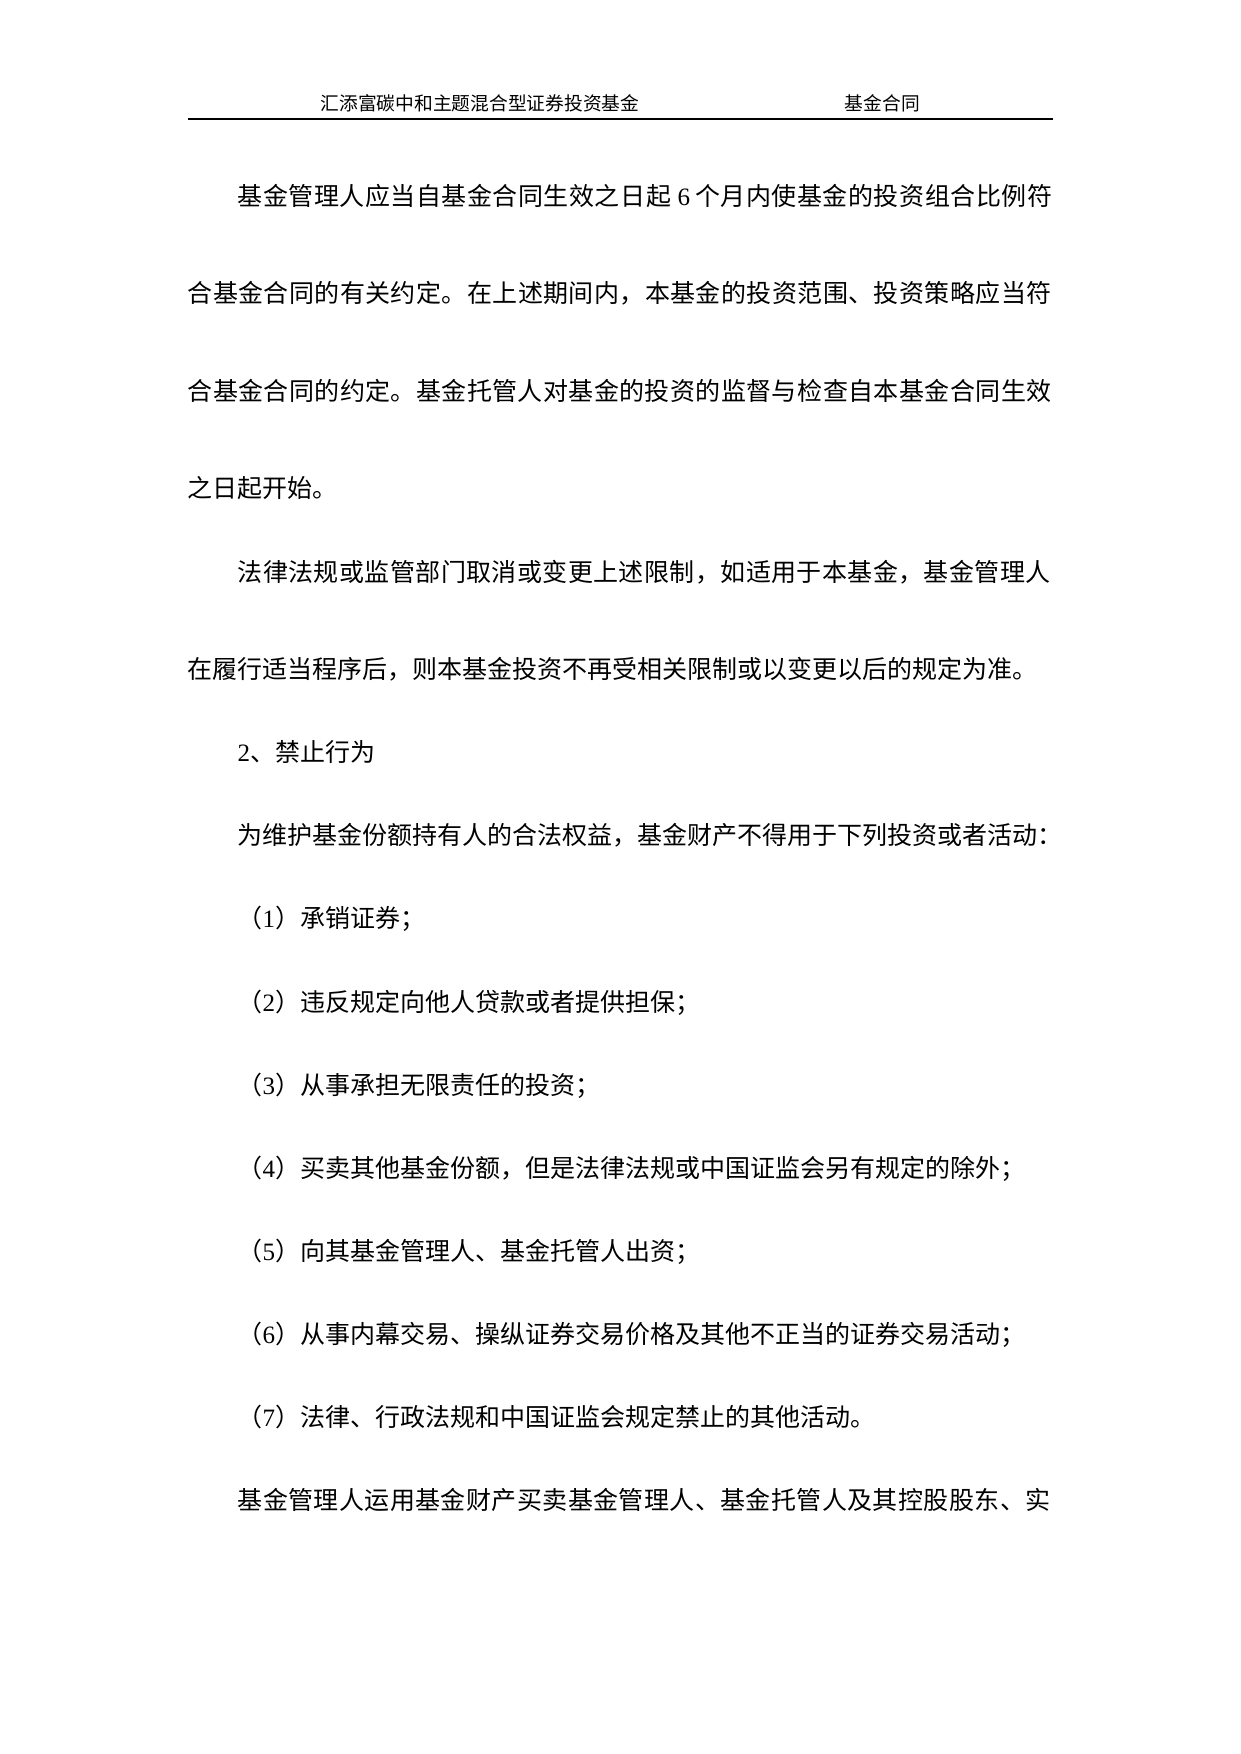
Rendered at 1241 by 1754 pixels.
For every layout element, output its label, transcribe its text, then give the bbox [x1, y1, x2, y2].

text （2）违反规定向他人贷款或者提供担保； [187, 968, 1053, 1033]
text 法律法规或监管部门取消或变更上述限制，如适用于本基金，基金管理人在履行适当程序后，则本基金投资不再受相关限制或以变更以后的规定为准。 [187, 538, 1053, 700]
text （4）买卖其他基金份额，但是法律法规或中国证监会另有规定的除外； [187, 1134, 1053, 1199]
text （1）承销证券； [187, 884, 1053, 949]
text 基金管理人应当自基金合同生效之日起6个月内使基金的投资组合比例符合基金合同的有关约定。在上述期间内，本基金的投资范围、投资策略应当符合基金合同的约定。基金托管人对基金的投资的监督与检查自本基金合同生效之日起开始。 [187, 162, 1053, 519]
text （3）从事承担无限责任的投资； [187, 1051, 1053, 1116]
text 为维护基金份额持有人的合法权益，基金财产不得用于下列投资或者活动： [187, 801, 1053, 866]
text 2、禁止行为 [187, 718, 1053, 783]
text （5）向其基金管理人、基金托管人出资； [187, 1217, 1053, 1282]
text （6）从事内幕交易、操纵证券交易价格及其他不正当的证券交易活动； [187, 1300, 1053, 1365]
text （7）法律、行政法规和中国证监会规定禁止的其他活动。 [187, 1383, 1053, 1448]
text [187, 1466, 1053, 1531]
